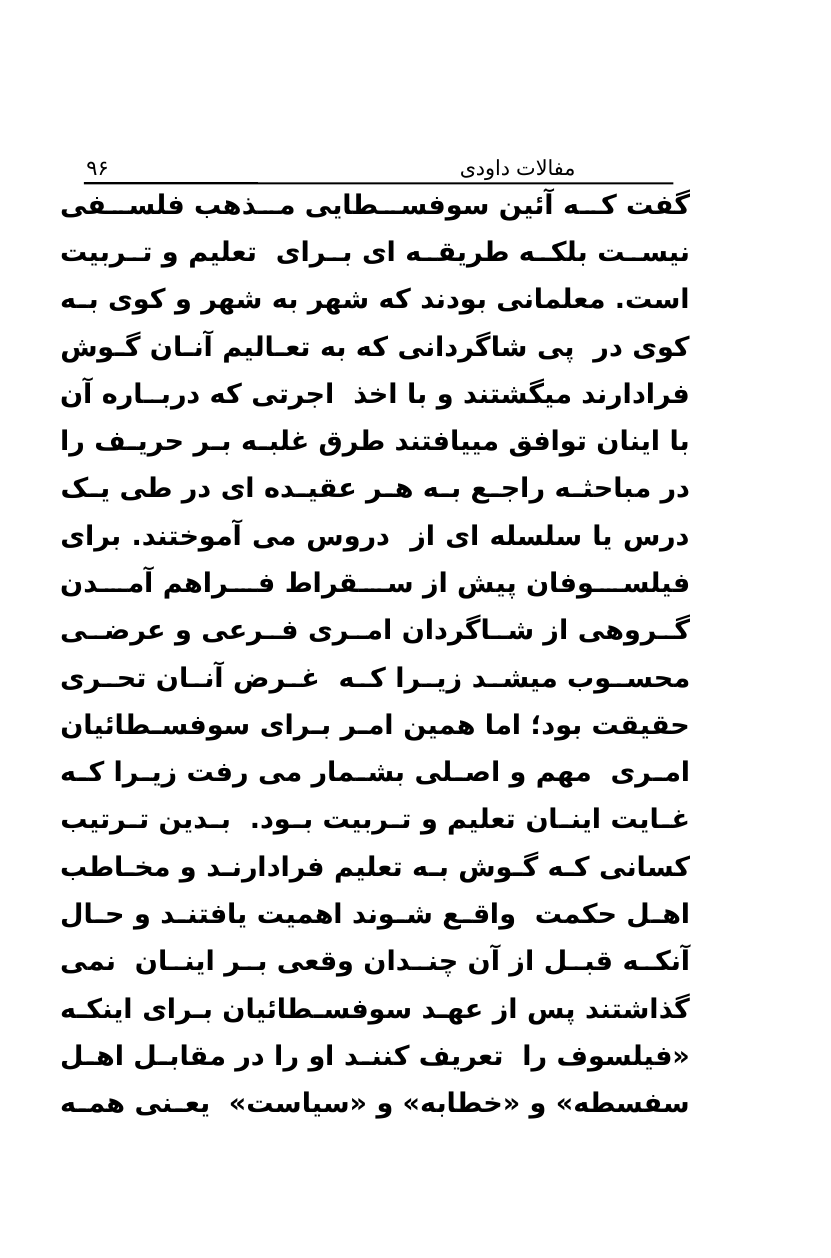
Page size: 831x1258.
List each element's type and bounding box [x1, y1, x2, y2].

text [60, 189, 690, 1119]
